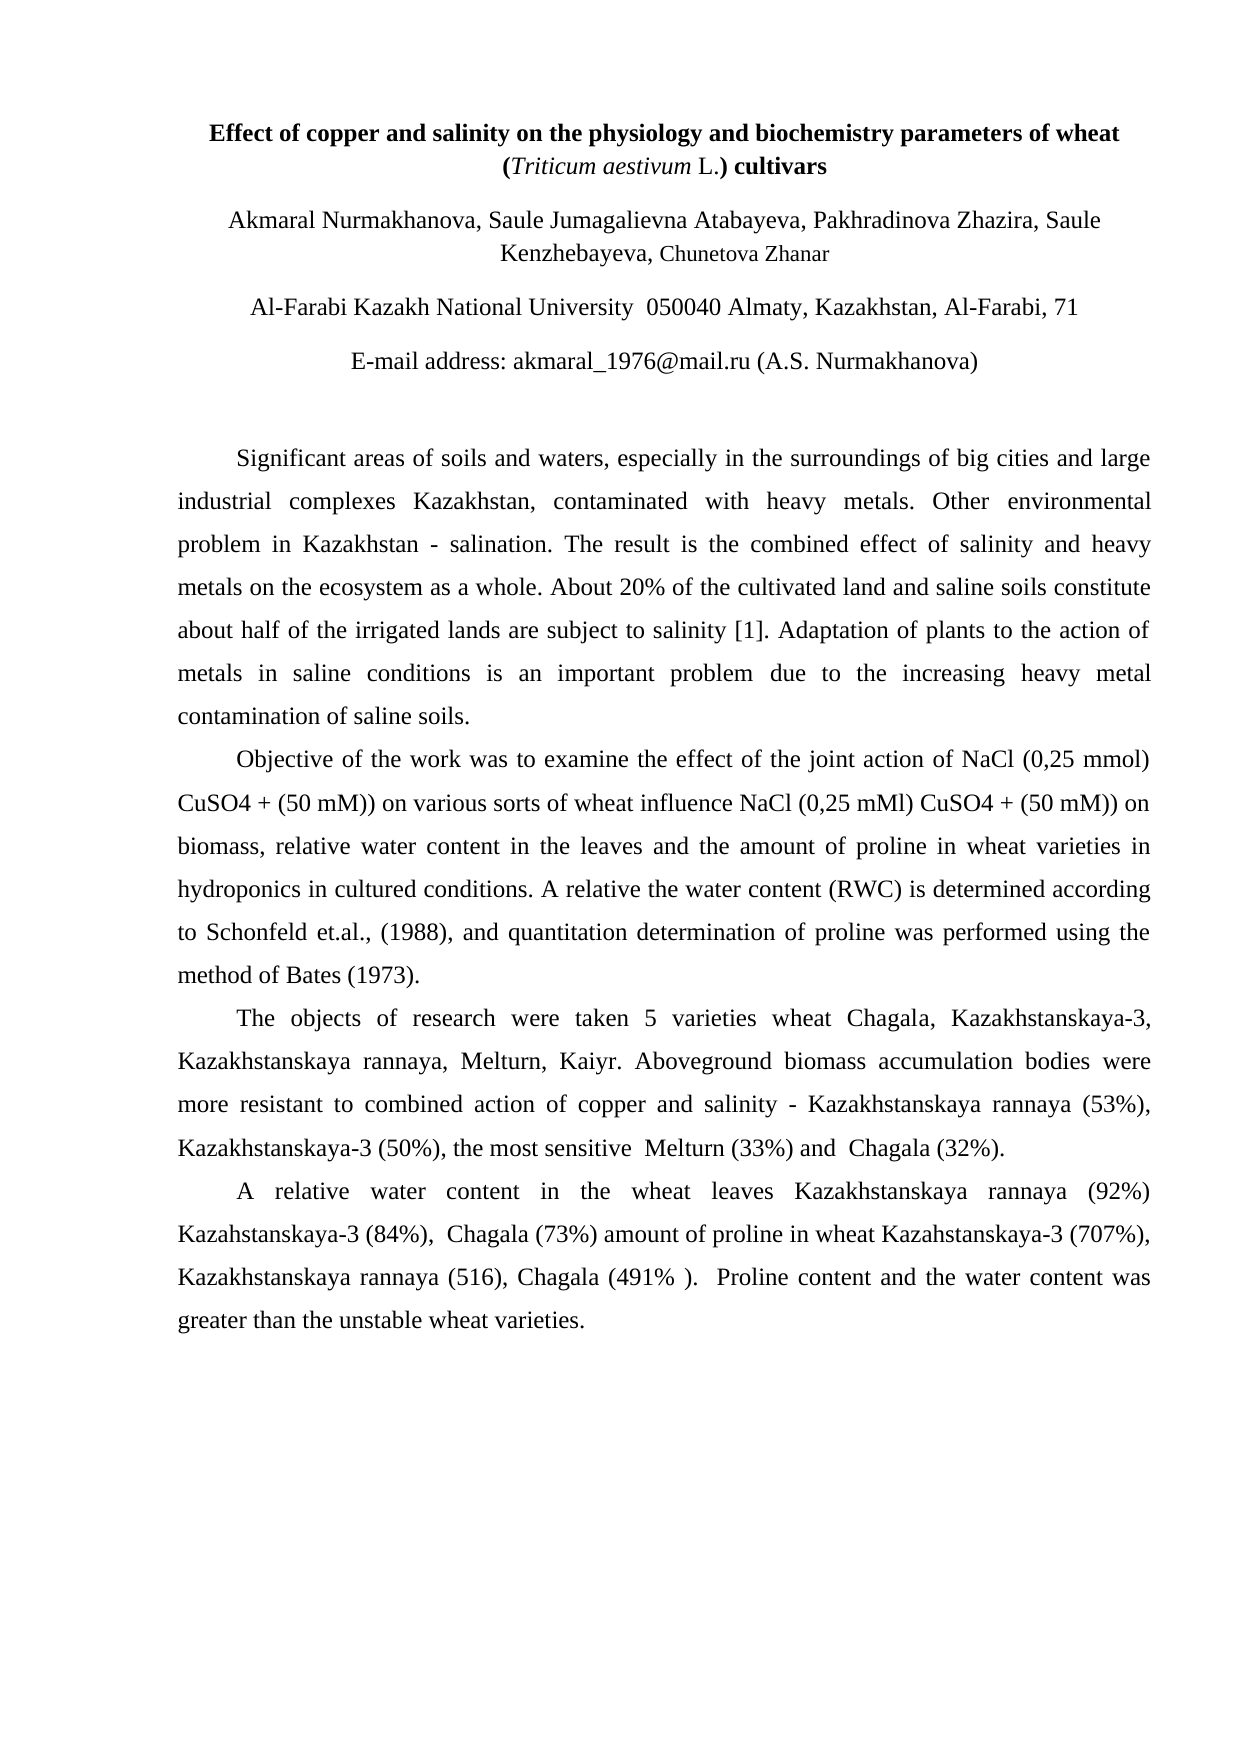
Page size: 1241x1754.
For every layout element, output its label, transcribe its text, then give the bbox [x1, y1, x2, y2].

text Significant areas of soils and waters, especially in the surroundings of big cities and large industrial complexes Kazakhstan, contaminated with heavy metals. Other environmental problem in Kazakhstan - salination. The result is the combined effect of salinity and heavy metals on the ecosystem as a whole. About 20% of the cultivated land and saline soils constitute about half of the irrigated lands are subject to salinity [1]. Adaptation of plants to the action of metals in saline conditions is an important problem due to the increasing heavy metal contamination of saline soils. [177, 443, 1152, 730]
text The objects of research were taken 5 varieties wheat Chagalа, Kazakhstanskaya-3, Kazakhstanskaya rannaya, Melturn, Kaiyr. Aboveground biomass accumulation bodies were more resistant to combined action of copper and salinity - Kazakhstanskaya rannaya (53%), Kazakhstanskaya-3 (50%), the most sensitive Melturn (33%) and Chagala (32%). [177, 1003, 1152, 1161]
text Al-Farabi Kazakh National University 050040 Almaty, Kazakhstan, Al-Farabi, 71 [177, 292, 1152, 321]
text Effect of copper and salinity on the physiology and biochemistry parameters of wheat (Triticum aestivum L.) cultivars [177, 118, 1152, 180]
text Objective of the work was to examine the effect of the joint action of NaCl (0,25 mmol) CuSO4 + (50 mM)) on various sorts of wheat influence NaCl (0,25 mMl) CuSO4 + (50 mM)) on biomass, relative water content in the leaves and the amount of proline in wheat varieties in hydroponics in cultured conditions. A relative the water content (RWC) is determined according to Schonfeld et.al., (1988), and quantitation determination of proline was performed using the method of Bates (1973). [177, 744, 1152, 989]
text E-mail address: akmaral_1976@mail.ru (A.S. Nurmakhanova) [177, 346, 1152, 374]
text A relative water content in the wheat leaves Kazakhstanskaya rannaya (92%) Kazahstanskaya-3 (84%), Chagala (73%) amount of proline in wheat Kazahstanskaya-3 (707%), Kazakhstanskaya rannaya (516), Chagala (491% ). Proline content and the water content was greater than the unstable wheat varieties. [177, 1176, 1152, 1334]
text Akmaral Nurmakhanova, Saule Jumagalievna Atabayeva, Pakhradinova Zhazira, Saule Kenzhebayeva, Chunetova Zhanar [177, 205, 1152, 267]
